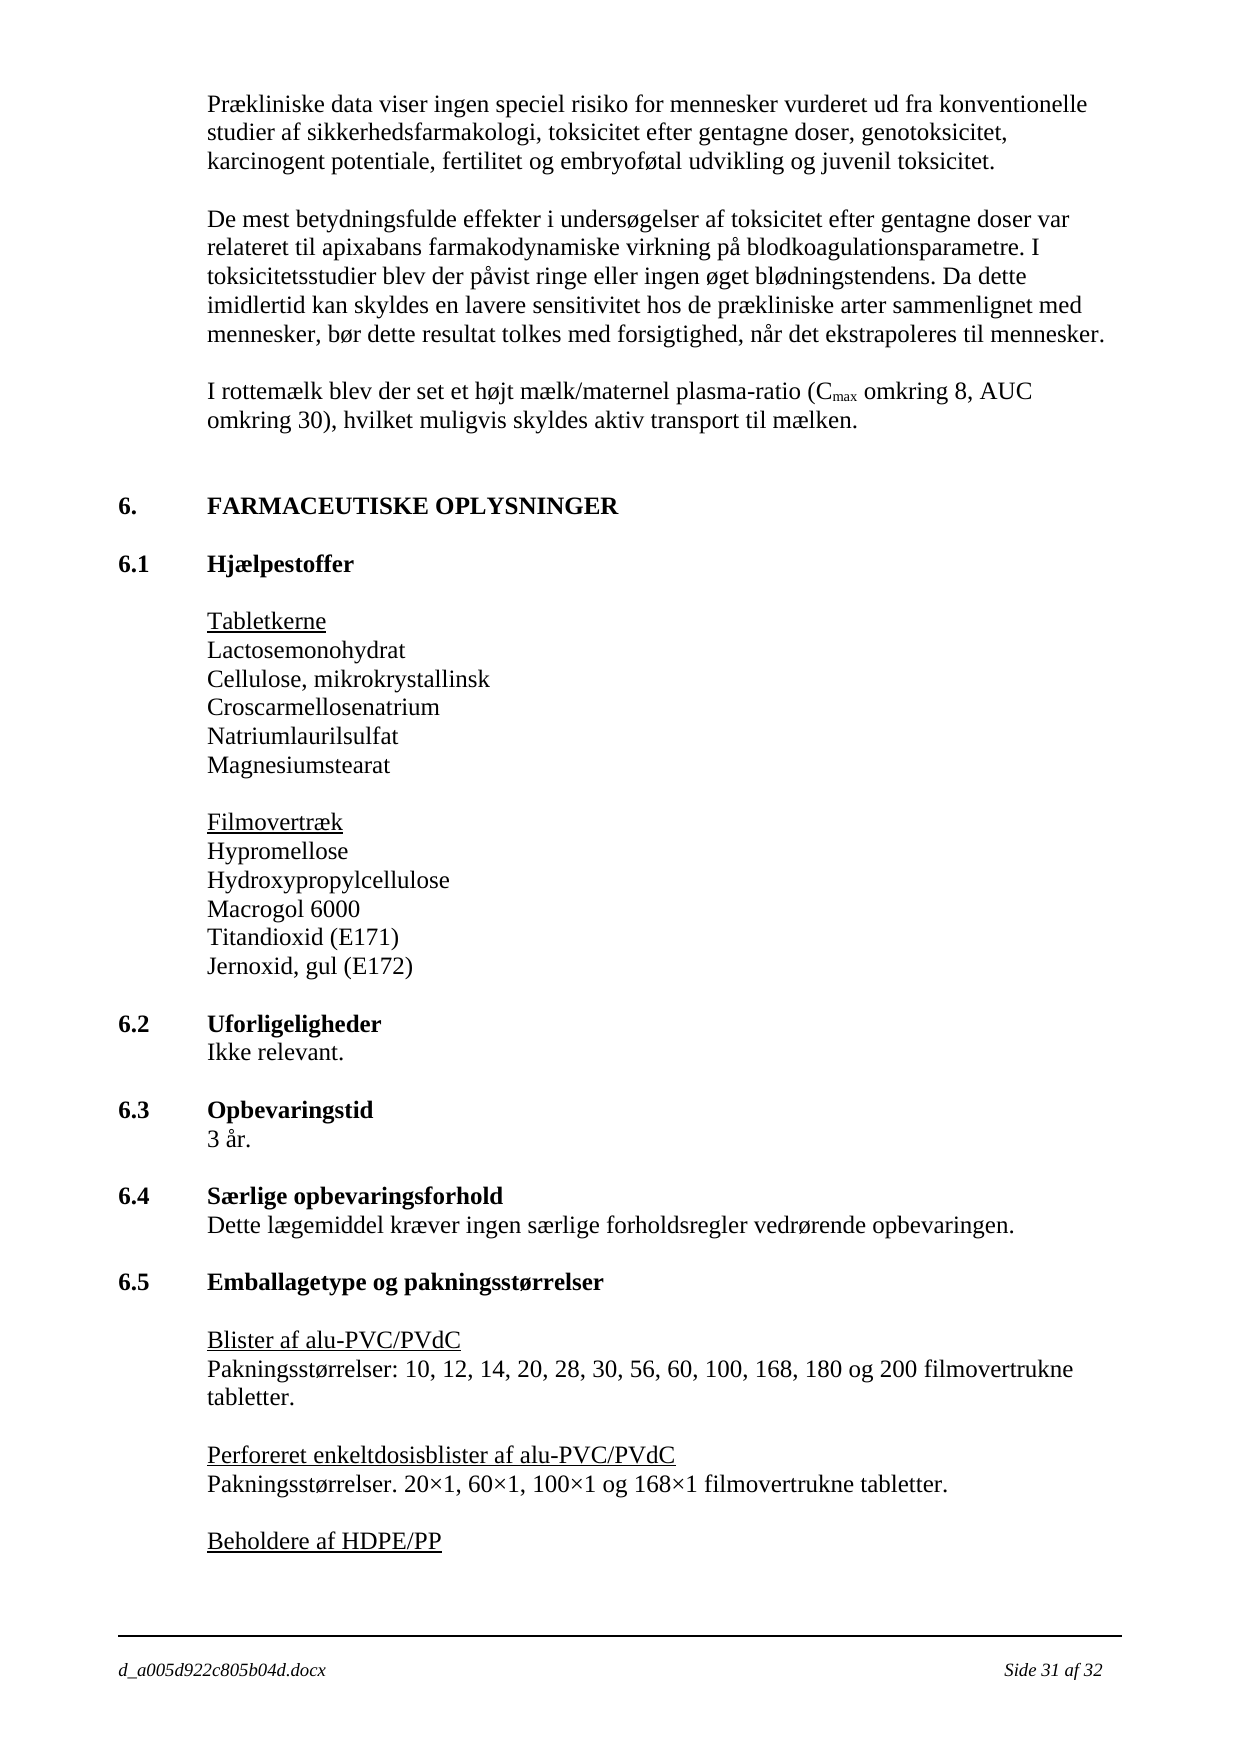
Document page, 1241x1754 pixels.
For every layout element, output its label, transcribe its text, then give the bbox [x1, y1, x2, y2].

text 6.3 Opbevaringstid [118, 1095, 1122, 1124]
text Blister af alu‑PVC/PVdC [207, 1325, 1122, 1354]
text Macrogol 6000 [207, 894, 1122, 922]
text Filmovertræk [207, 807, 1122, 836]
text Beholdere af HDPE/PP [207, 1526, 1122, 1555]
text Pakningsstørrelser: 10, 12, 14, 20, 28, 30, 56, 60, 100, 168, 180 og 200 filmovertrukne tabletter. [207, 1354, 1122, 1411]
text Natriumlaurilsulfat [207, 721, 1122, 750]
text De mest betydningsfulde effekter i undersøgelser af toksicitet efter gentagne doser var relateret til apixabans farmakodynamiske virkning på blodkoagulationsparametre. I toksicitetsstudier blev der påvist ringe eller ingen øget blødningstendens. Da dette imidlertid kan skyldes en lavere sensitivitet hos de prækliniske arter sammenlignet med mennesker, bør dette resultat tolkes med forsigtighed, når det ekstrapoleres til mennesker. [207, 204, 1122, 347]
text Pakningsstørrelser. 20×1, 60×1, 100×1 og 168×1 filmovertrukne tabletter. [207, 1469, 1122, 1497]
text I rottemælk blev der set et højt mælk/maternel plasma‑ratio (Cmax omkring 8, AUC omkring 30), hvilket muligvis skyldes aktiv transport til mælken. [207, 376, 1122, 434]
text Magnesiumstearat [207, 750, 1122, 779]
text Titandioxid (E171) [207, 922, 1122, 951]
text 6.4 Særlige opbevaringsforhold [118, 1181, 1122, 1210]
text Ikke relevant. [207, 1037, 1122, 1066]
text 6.1 Hjælpestoffer [118, 549, 1122, 577]
text Tabletkerne [207, 606, 1122, 635]
text Dette lægemiddel kræver ingen særlige forholdsregler vedrørende opbevaringen. [207, 1210, 1122, 1239]
text 3 år. [207, 1124, 1122, 1152]
text 6.2 Uforligeligheder [118, 1009, 1122, 1037]
text Croscarmellosenatrium [207, 692, 1122, 721]
text Prækliniske data viser ingen speciel risiko for mennesker vurderet ud fra konventionelle studier af sikkerhedsfarmakologi, toksicitet efter gentagne doser, genotoksicitet, karcinogent potentiale, fertilitet og embryoføtal udvikling og juvenil toksicitet. [207, 89, 1122, 175]
text Cellulose, mikrokrystallinsk [207, 664, 1122, 692]
text Hypromellose [207, 836, 1122, 865]
text Lactosemonohydrat [207, 635, 1122, 664]
text 6. FARMACEUTISKE OPLYSNINGER [118, 491, 1122, 520]
text 6.5 Emballagetype og pakningsstørrelser [118, 1267, 1122, 1296]
text Hydroxypropylcellulose [207, 865, 1122, 894]
text Jernoxid, gul (E172) [207, 951, 1122, 980]
text Perforeret enkeltdosisblister af alu-PVC/PVdC [207, 1440, 1122, 1469]
